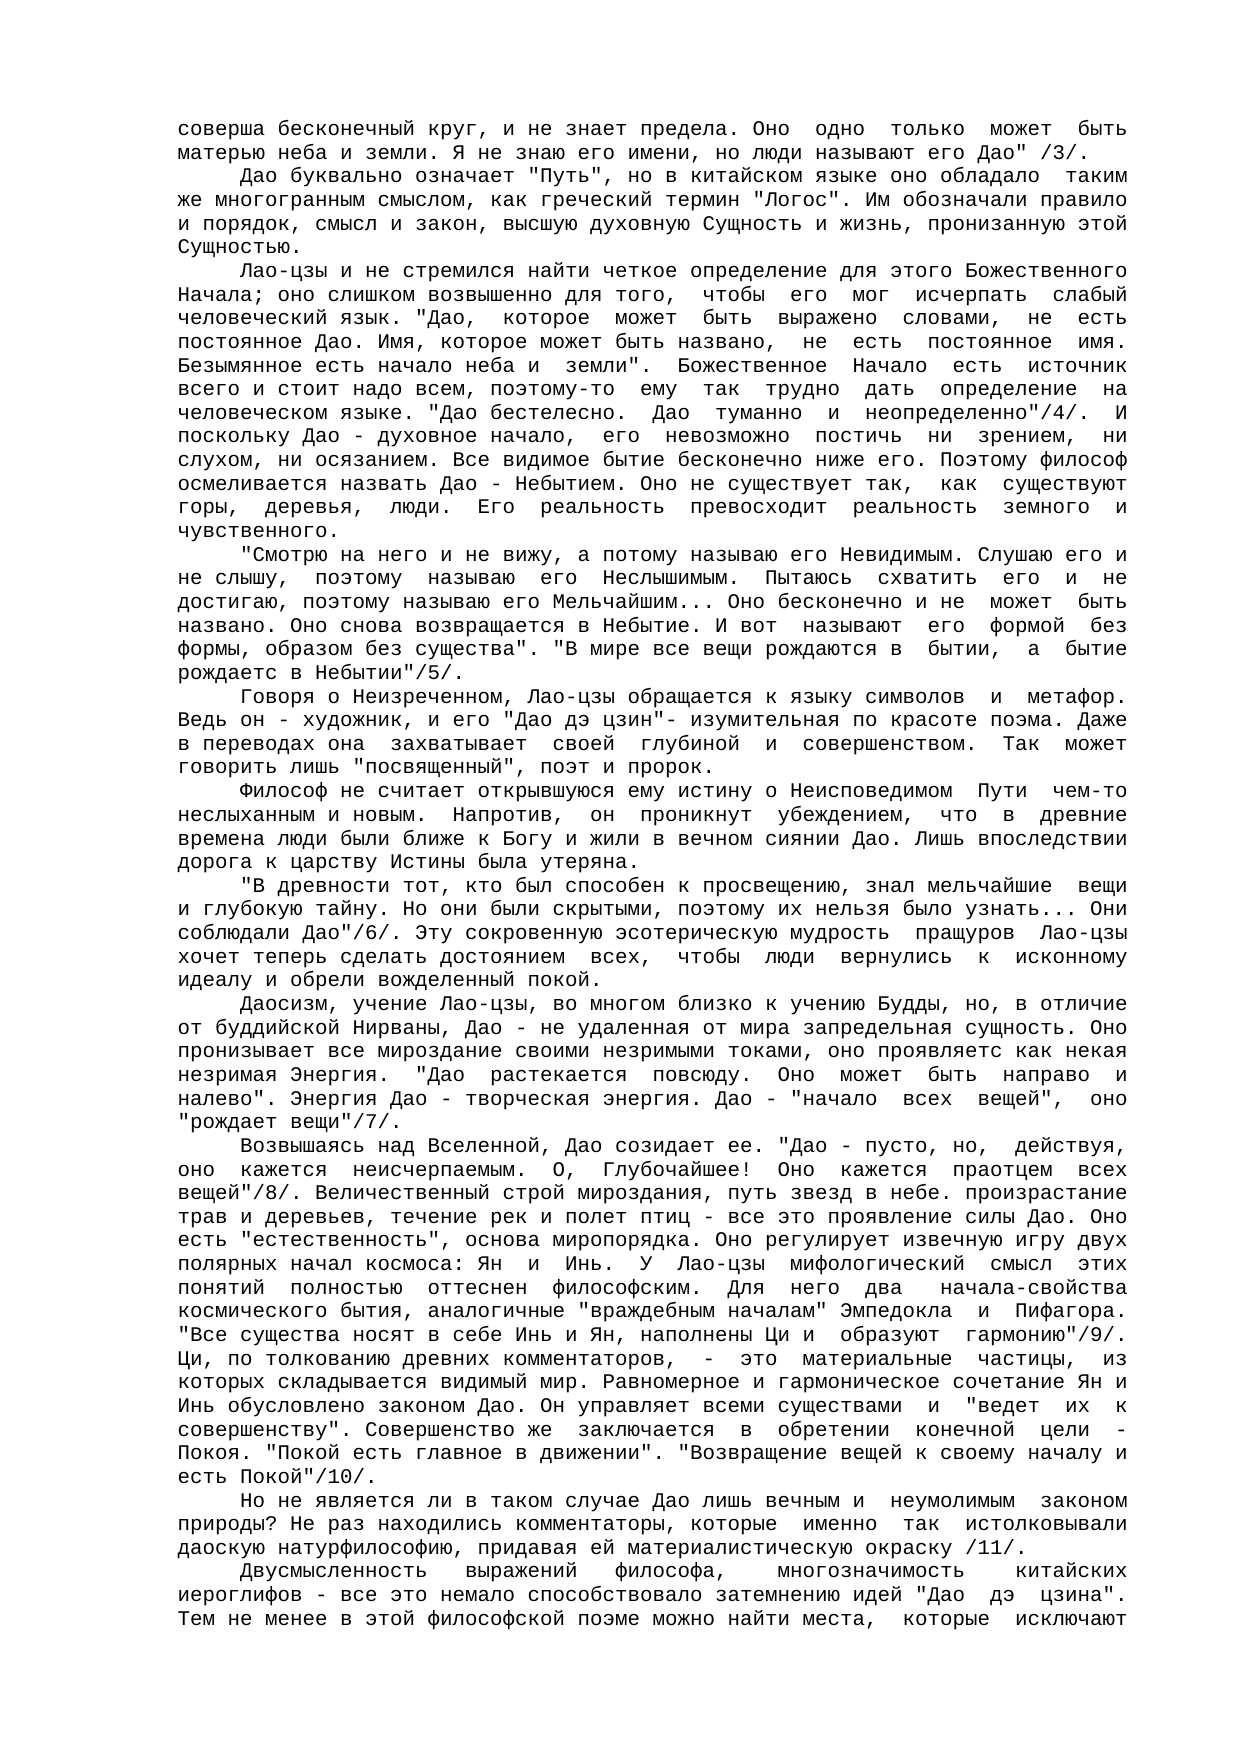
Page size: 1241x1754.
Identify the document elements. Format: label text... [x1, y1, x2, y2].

text Лао-цзы и не стремился найти четкое определение для этого Божественного [177, 260, 1152, 284]
text Сущностью. [177, 236, 1152, 260]
text даоскую натурфилософию, придавая ей материалистическую окраску /11/. [177, 1537, 1152, 1561]
text всего и стоит надо всем, поэтому-то ему так трудно дать определение на [177, 378, 1152, 402]
text Говоря о Неизреченном, Лао-цзы обращается к языку символов и метафор. [177, 686, 1152, 709]
text трав и деревьев, течение рек и полет птиц - все это проявление силы Дао. Оно [177, 1206, 1152, 1229]
text и глубокую тайну. Но они были скрытыми, поэтому их нельзя было узнать... Они [177, 898, 1152, 922]
text чувственного. [177, 520, 1152, 544]
text неслыханным и новым. Напротив, он проникнут убеждением, что в древние [177, 804, 1152, 827]
text человеческий язык. "Дао, которое может быть выражено словами, не есть [177, 307, 1152, 331]
text матерью неба и земли. Я не знаю его имени, но люди называют его Дао" /3/. [177, 142, 1152, 165]
text которых складывается видимый мир. Равномерное и гармоническое сочетание Ян и [177, 1371, 1152, 1395]
text Но не является ли в таком случае Дао лишь вечным и неумолимым законом [177, 1489, 1152, 1513]
text человеческом языке. "Дао бестелесно. Дао туманно и неопределенно"/4/. И [177, 402, 1152, 426]
text говорить лишь "посвященный", поэт и пророк. [177, 757, 1152, 780]
text Инь обусловлено законом Дао. Он управляет всеми существами и "ведет их к [177, 1395, 1152, 1419]
text от буддийской Нирваны, Дао - не удаленная от мира запредельная сущность. Оно [177, 1017, 1152, 1040]
text понятий полностью оттеснен философским. Для него два начала-свойства [177, 1277, 1152, 1300]
text незримая Энергия. "Дао растекается повсюду. Оно может быть направо и [177, 1064, 1152, 1088]
text Покоя. "Покой есть главное в движении". "Возвращение вещей к своему началу и [177, 1442, 1152, 1466]
text полярных начал космоса: Ян и Инь. У Лао-цзы мифологический смысл этих [177, 1253, 1152, 1277]
text "рождает вещи"/7/. [177, 1111, 1152, 1135]
text Ци, по толкованию древних комментаторов, - это материальные частицы, из [177, 1348, 1152, 1371]
text осмеливается назвать Дао - Небытием. Оно не существует так, как существуют [177, 473, 1152, 496]
text есть "естественность", основа миропорядка. Оно регулирует извечную игру двух [177, 1229, 1152, 1253]
text Тем не менее в этой философской поэме можно найти места, которые исключают [177, 1608, 1152, 1631]
text Возвышаясь над Вселенной, Дао созидает ее. "Дао - пусто, но, действуя, [177, 1135, 1152, 1158]
text и порядок, смысл и закон, высшую духовную Сущность и жизнь, пронизанную этой [177, 213, 1152, 236]
text же многогранным смыслом, как греческий термин "Логос". Им обозначали правило [177, 189, 1152, 213]
text Начала; оно слишком возвышенно для того, чтобы его мог исчерпать слабый [177, 284, 1152, 307]
text достигаю, поэтому называю его Мельчайшим... Оно бесконечно и не может быть [177, 591, 1152, 615]
text Двусмысленность выражений философа, многозначимость китайских [177, 1561, 1152, 1584]
text слухом, ни осязанием. Все видимое бытие бесконечно ниже его. Поэтому философ [177, 449, 1152, 473]
text вещей"/8/. Величественный строй мироздания, путь звезд в небе. произрастание [177, 1182, 1152, 1206]
text "Смотрю на него и не вижу, а потому называю его Невидимым. Слушаю его и [177, 544, 1152, 567]
text в переводах она захватывает своей глубиной и совершенством. Так может [177, 733, 1152, 757]
text идеалу и обрели вожделенный покой. [177, 969, 1152, 993]
text есть Покой"/10/. [177, 1466, 1152, 1489]
text поскольку Дао - духовное начало, его невозможно постичь ни зрением, ни [177, 426, 1152, 449]
text пронизывает все мироздание своими незримыми токами, оно проявляетс как некая [177, 1040, 1152, 1064]
text соблюдали Дао"/6/. Эту сокровенную эсотерическую мудрость пращуров Лао-цзы [177, 922, 1152, 946]
text не слышу, поэтому называю его Неслышимым. Пытаюсь схватить его и не [177, 567, 1152, 591]
text Даосизм, учение Лао-цзы, во многом близко к учению Будды, но, в отличие [177, 993, 1152, 1017]
text постоянное Дао. Имя, которое может быть названо, не есть постоянное имя. [177, 331, 1152, 354]
text "В древности тот, кто был способен к просвещению, знал мельчайшие вещи [177, 875, 1152, 898]
text формы, образом без существа". "В мире все вещи рождаются в бытии, а бытие [177, 638, 1152, 662]
text дорога к царству Истины была утеряна. [177, 851, 1152, 875]
text соверша бесконечный круг, и не знает предела. Оно одно только может быть [177, 118, 1152, 142]
text хочет теперь сделать достоянием всех, чтобы люди вернулись к исконному [177, 946, 1152, 969]
text времена люди были ближе к Богу и жили в вечном сиянии Дао. Лишь впоследствии [177, 827, 1152, 851]
text оно кажется неисчерпаемым. О, Глубочайшее! Оно кажется праотцем всех [177, 1158, 1152, 1182]
text Ведь он - художник, и его "Дао дэ цзин"- изумительная по красоте поэма. Даже [177, 709, 1152, 733]
text названо. Оно снова возвращается в Небытие. И вот называют его формой без [177, 615, 1152, 638]
text Дао буквально означает "Путь", но в китайском языке оно обладало таким [177, 165, 1152, 189]
text космического бытия, аналогичные "враждебным началам" Эмпедокла и Пифагора. [177, 1300, 1152, 1324]
text совершенству". Совершенство же заключается в обретении конечной цели - [177, 1419, 1152, 1442]
text налево". Энергия Дао - творческая энергия. Дао - "начало всех вещей", оно [177, 1088, 1152, 1111]
text Безымянное есть начало неба и земли". Божественное Начало есть источник [177, 354, 1152, 378]
text рождаетс в Небытии"/5/. [177, 662, 1152, 686]
text иероглифов - все это немало способствовало затемнению идей "Дао дэ цзина". [177, 1584, 1152, 1608]
text "Все существа носят в себе Инь и Ян, наполнены Ци и образуют гармонию"/9/. [177, 1324, 1152, 1348]
text Философ не считает открывшуюся ему истину о Неисповедимом Пути чем-то [177, 780, 1152, 804]
text природы? Не раз находились комментаторы, которыe именно так истолковывали [177, 1513, 1152, 1537]
text горы, деревья, люди. Его реальность превосходит реальность земного и [177, 496, 1152, 520]
